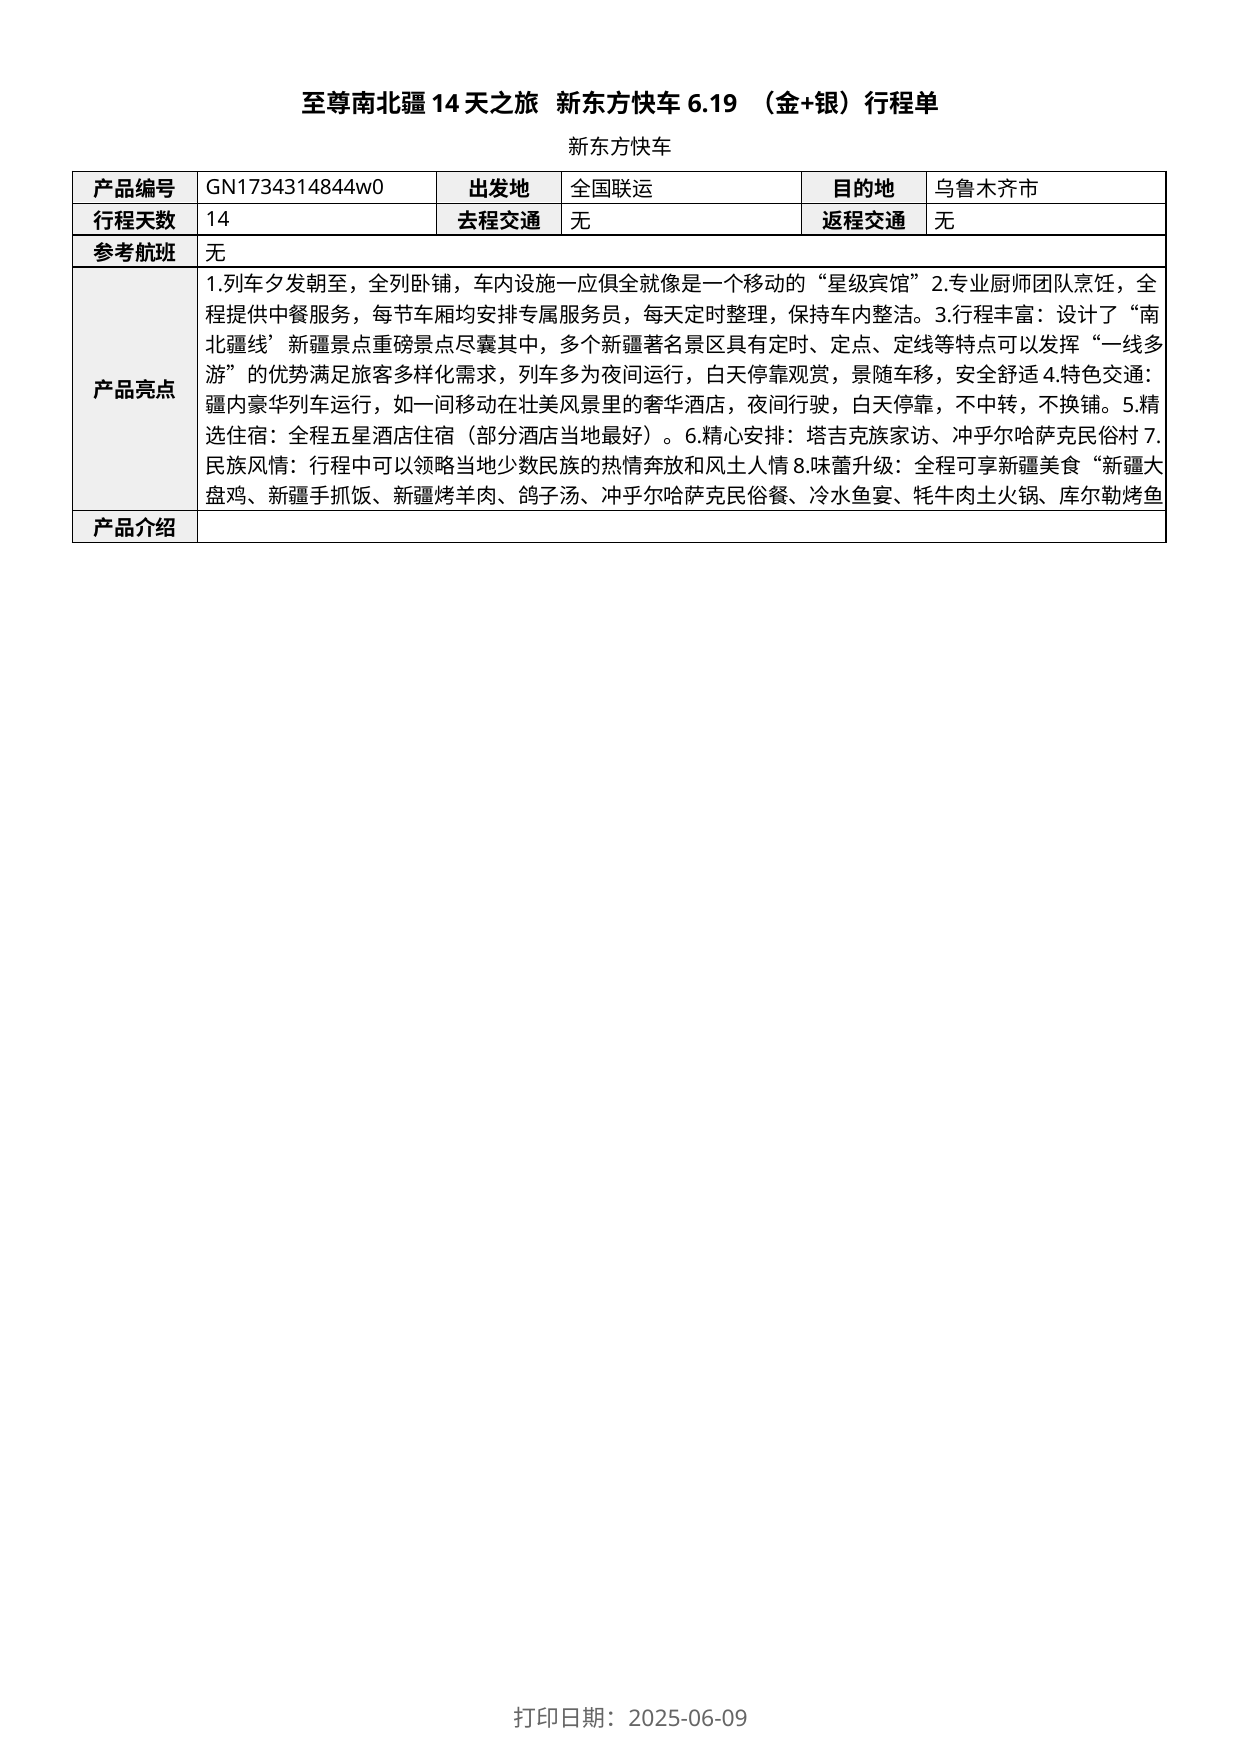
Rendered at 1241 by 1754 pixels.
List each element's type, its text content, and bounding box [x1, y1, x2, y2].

table_cell 无 [927, 204, 1165, 234]
table_header GN1734314844w0 [198, 172, 436, 202]
table_cell 14 [198, 204, 436, 234]
table_cell 返程交通 [802, 204, 926, 234]
table_header 目的地 [802, 172, 926, 202]
table_header 出发地 [437, 172, 561, 202]
table_header 乌鲁木齐市 [927, 172, 1165, 202]
table_cell 参考航班 [73, 236, 197, 266]
table_cell [198, 511, 1165, 542]
text 至尊南北疆14天之旅 新东方快车 6.19 （金+银）行程单 [73, 83, 1167, 119]
table_cell 行程天数 [73, 204, 197, 234]
table_header 全国联运 [562, 172, 801, 202]
table_cell 产品亮点 [73, 268, 197, 510]
table_cell 1.列车夕发朝至，全列卧铺，车内设施一应俱全就像是一个移动的“星级宾馆” [198, 268, 1165, 510]
table_header 产品编号 [73, 172, 197, 202]
table_cell 去程交通 [437, 204, 561, 234]
table_cell 无 [198, 236, 1165, 266]
text 新东方快车 [73, 130, 1167, 160]
table_cell 产品介绍 [73, 511, 197, 542]
table_cell 无 [562, 204, 801, 234]
